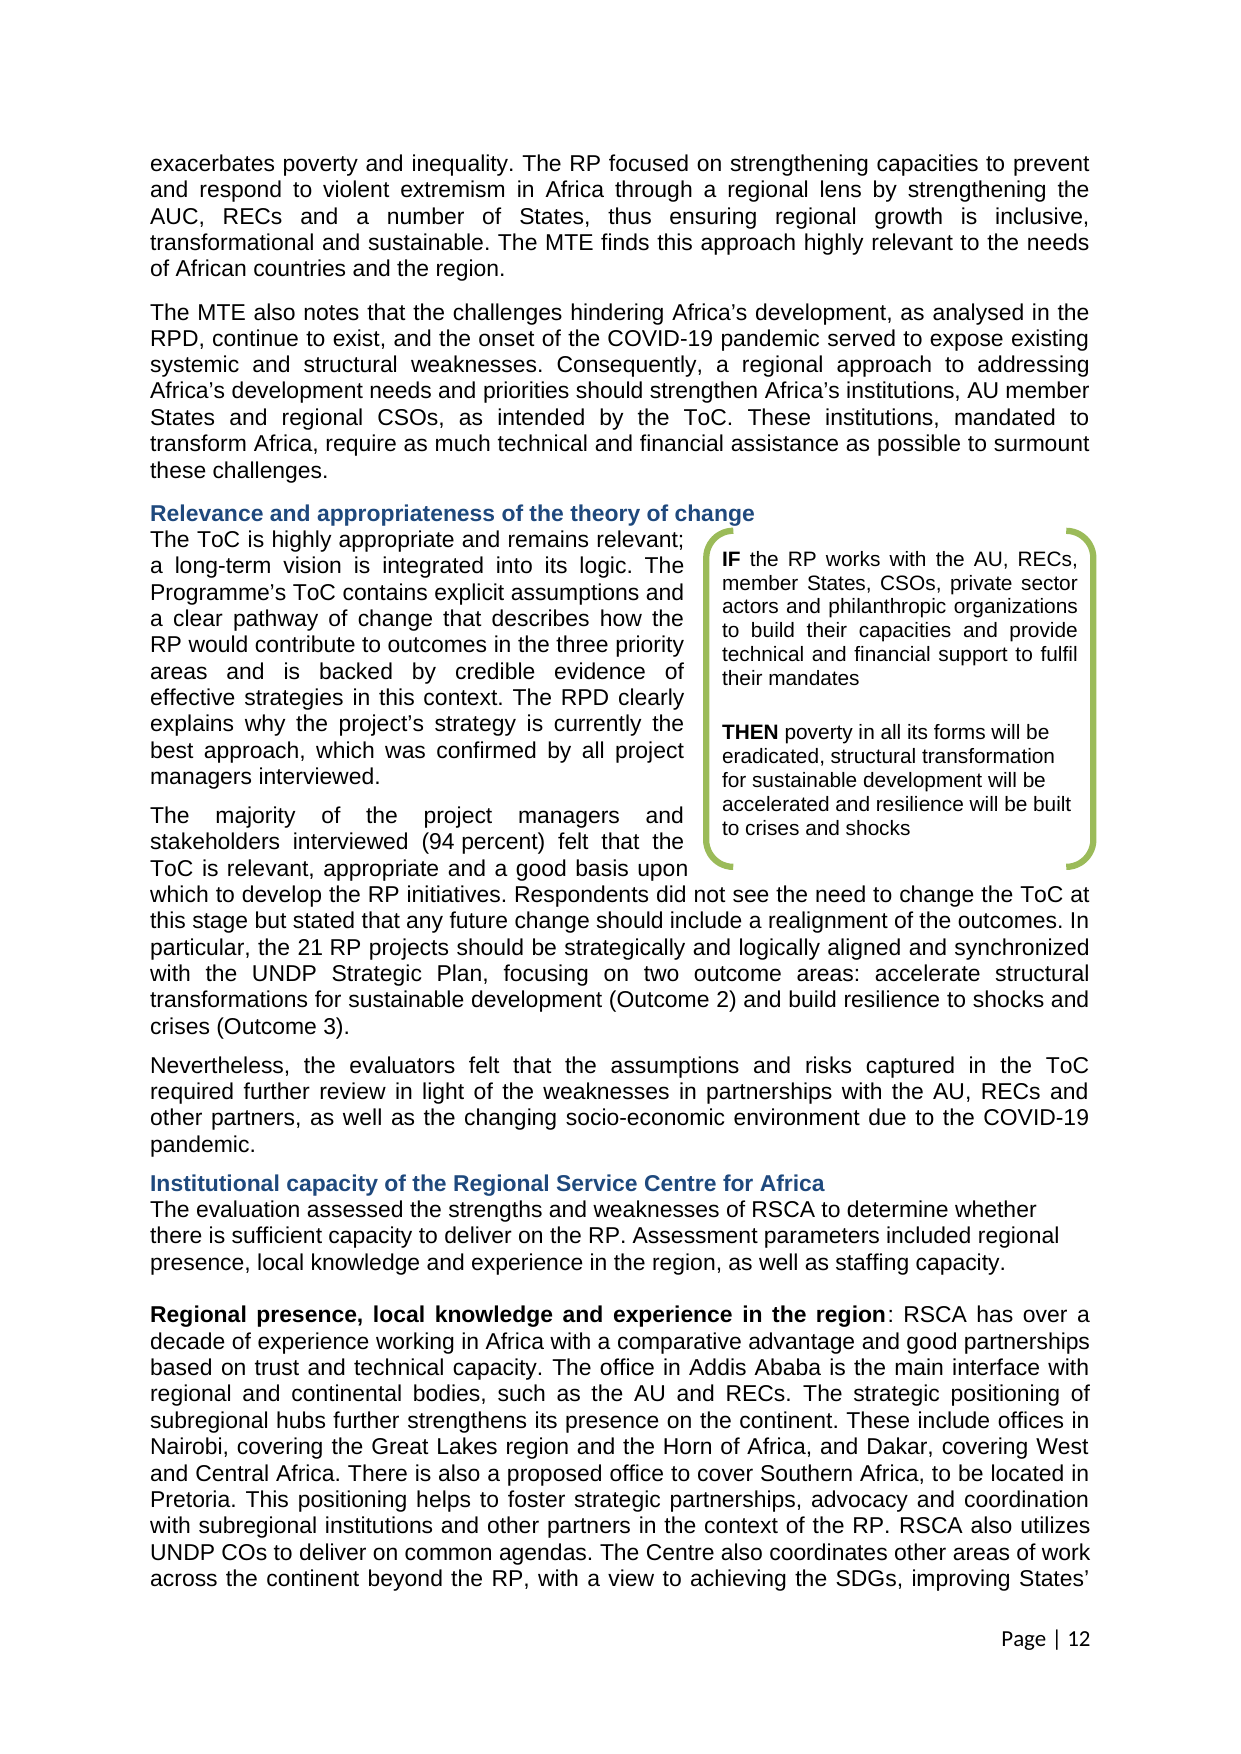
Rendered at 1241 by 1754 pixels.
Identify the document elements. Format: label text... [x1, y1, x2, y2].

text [150, 1301, 1090, 1591]
text The ToC is highly appropriate and remains relevant; a long-term vision is integrated into its logic. The Programme’s ToC contains explicit assumptions and a clear pathway of change that describes how the RP would contribute to outcomes in the three priority areas and is backed by credible evidence of effective strategies in this context. The RPD clearly explains why the project’s strategy is currently the best approach, which was confirmed by all project managers interviewed. [150, 526, 1090, 789]
subtitle Relevance and appropriateness of the theory of change [150, 499, 1090, 526]
subtitle Institutional capacity of the Regional Service Centre for Africa [150, 1169, 1090, 1196]
text The evaluation assessed the strengths and weaknesses of RSCA to determine whether there is sufficient capacity to deliver on the RP. Assessment parameters included regional presence, local knowledge and experience in the region, as well as staffing capacity. [150, 1196, 1090, 1275]
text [150, 150, 1090, 282]
text The majority of the project managers and stakeholders interviewed (94 percent) felt that the ToC is relevant, appropriate and a good basis upon which to develop the RP initiatives. Respondents did not see the need to change the ToC at this stage but stated that any future change should include a realignment of the outcomes. In particular, the 21 RP projects should be strategically and logically aligned and synchronized with the UNDP Strategic Plan, focusing on two outcome areas: accelerate structural transformations for sustainable development (Outcome 2) and build resilience to shocks and crises (Outcome 3). [150, 802, 1090, 1039]
text The MTE also notes that the challenges hindering Africa’s development, as analysed in the RPD, continue to exist, and the onset of the COVID-19 pandemic served to expose existing systemic and structural weaknesses. Consequently, a regional approach to addressing Africa’s development needs and priorities should strengthen Africa’s institutions, AU member States and regional CSOs, as intended by the ToC. These institutions, mandated to transform Africa, require as much technical and financial assistance as possible to surmount these challenges. [150, 298, 1090, 483]
text Nevertheless, the evaluators felt that the assumptions and risks captured in the ToC required further review in light of the weaknesses in partnerships with the AU, RECs and other partners, as well as the changing socio-economic environment due to the COVID-19 pandemic. [150, 1052, 1090, 1157]
